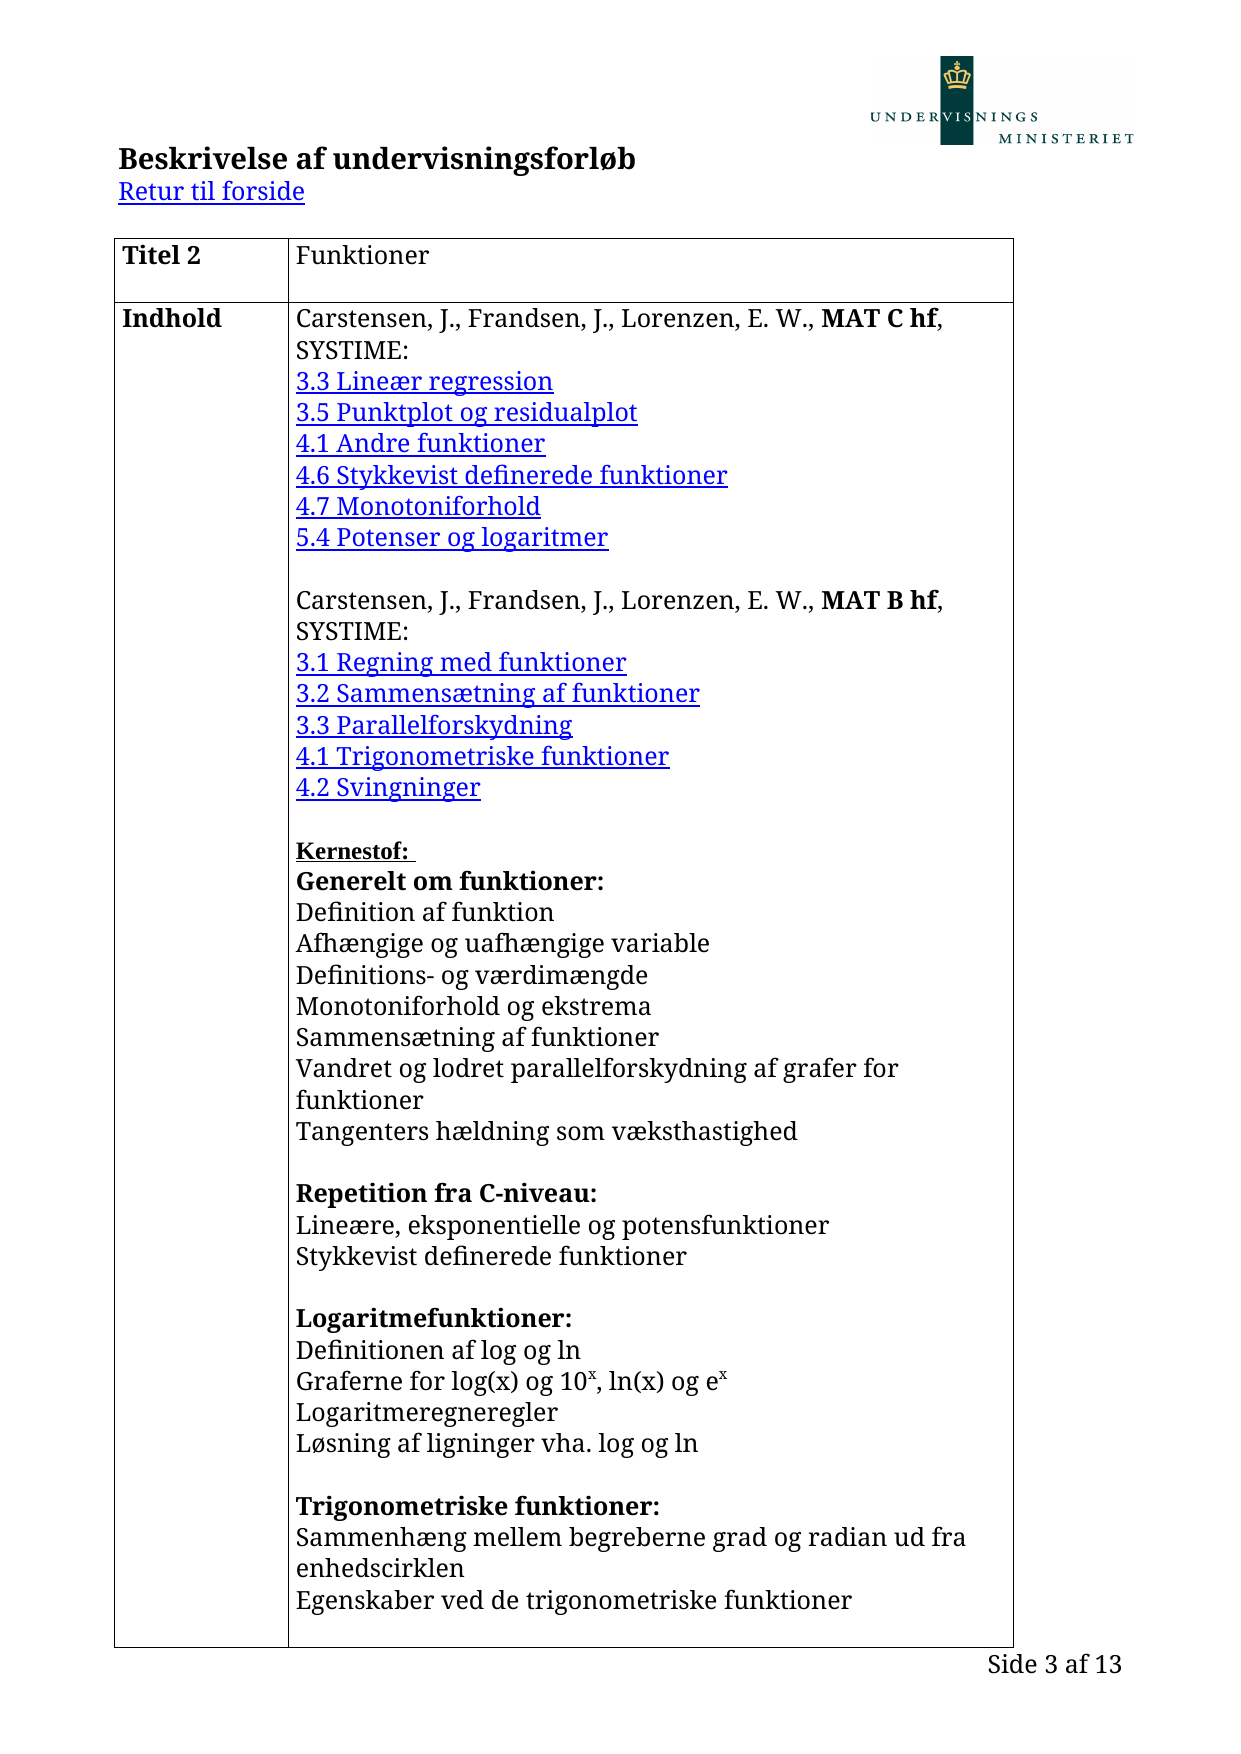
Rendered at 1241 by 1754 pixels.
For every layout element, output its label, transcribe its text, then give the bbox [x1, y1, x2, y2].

table_header Funktioner [289, 239, 1013, 302]
table_header Titel 2 [115, 239, 288, 302]
picture [871, 56, 1134, 145]
text Beskrivelse af undervisningsforløb [118, 131, 1122, 176]
table_cell Indhold [115, 303, 288, 1647]
text Retur til forside [118, 176, 1122, 207]
